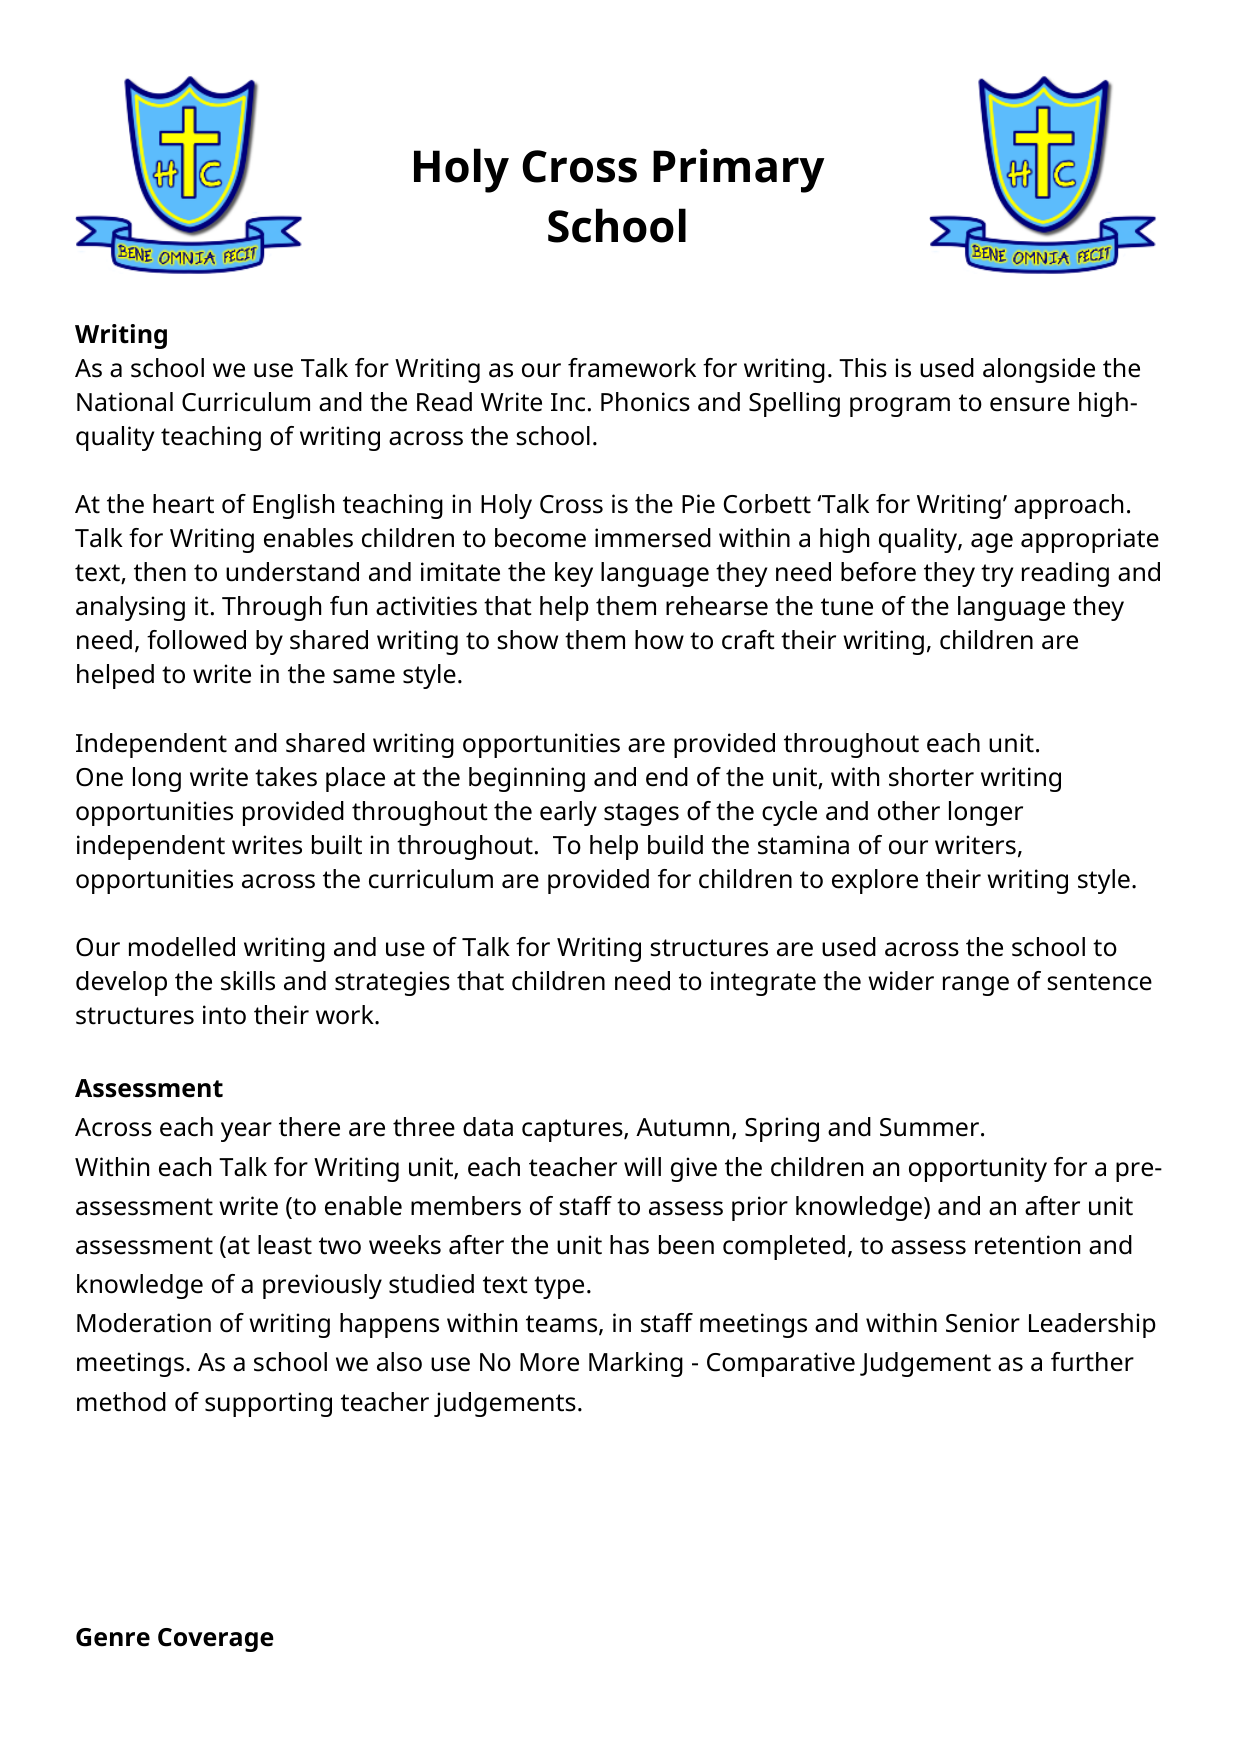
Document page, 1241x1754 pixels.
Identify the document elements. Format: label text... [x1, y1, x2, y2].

text Genre Coverage [75, 1619, 1165, 1653]
picture [929, 74, 1158, 280]
text One long write takes place at the beginning and end of the unit, with shorter writing opportunities provided throughout the early stages of the cycle and other longer independent writes built in throughout. To help build the stamina of our writers, opportunities across the curriculum are provided for children to explore their writing style. [75, 759, 1165, 896]
text As a school we use Talk for Writing as our framework for writing. This is used alongside the National Curriculum and the Read Write Inc. Phonics and Spelling program to ensure high-quality teaching of writing across the school. [75, 351, 1165, 453]
text Assessment [75, 1071, 1165, 1105]
text Writing [75, 316, 1165, 351]
text Within each Talk for Writing unit, each teacher will give the children an opportunity for a pre-assessment write (to enable members of staff to assess prior knowledge) and an after unit assessment (at least two weeks after the unit has been completed, to assess retention and knowledge of a previously studied text type. [75, 1149, 1165, 1301]
text At the heart of English teaching in Holy Cross is the Pie Corbett ‘Talk for Writing’ approach. Talk for Writing enables children to become immersed within a high quality, age appropriate text, then to understand and imitate the key language they need before they try reading and analysing it. Through fun activities that help them rehearse the tune of the language they need, followed by shared writing to show them how to craft their writing, children are helped to write in the same style. [75, 487, 1165, 691]
text Across each year there are three data captures, Autumn, Spring and Summer. [75, 1110, 1165, 1144]
text Moderation of writing happens within teams, in staff meetings and within Senior Leadership meetings. As a school we also use No More Marking - Comparative Judgement as a further method of supporting teacher judgements. [75, 1306, 1165, 1418]
text Independent and shared writing opportunities are provided throughout each unit. [75, 725, 1165, 759]
picture [75, 74, 304, 280]
text Our modelled writing and use of Talk for Writing structures are used across the school to develop the skills and strategies that children need to integrate the wider range of sentence structures into their work. [75, 929, 1165, 1032]
